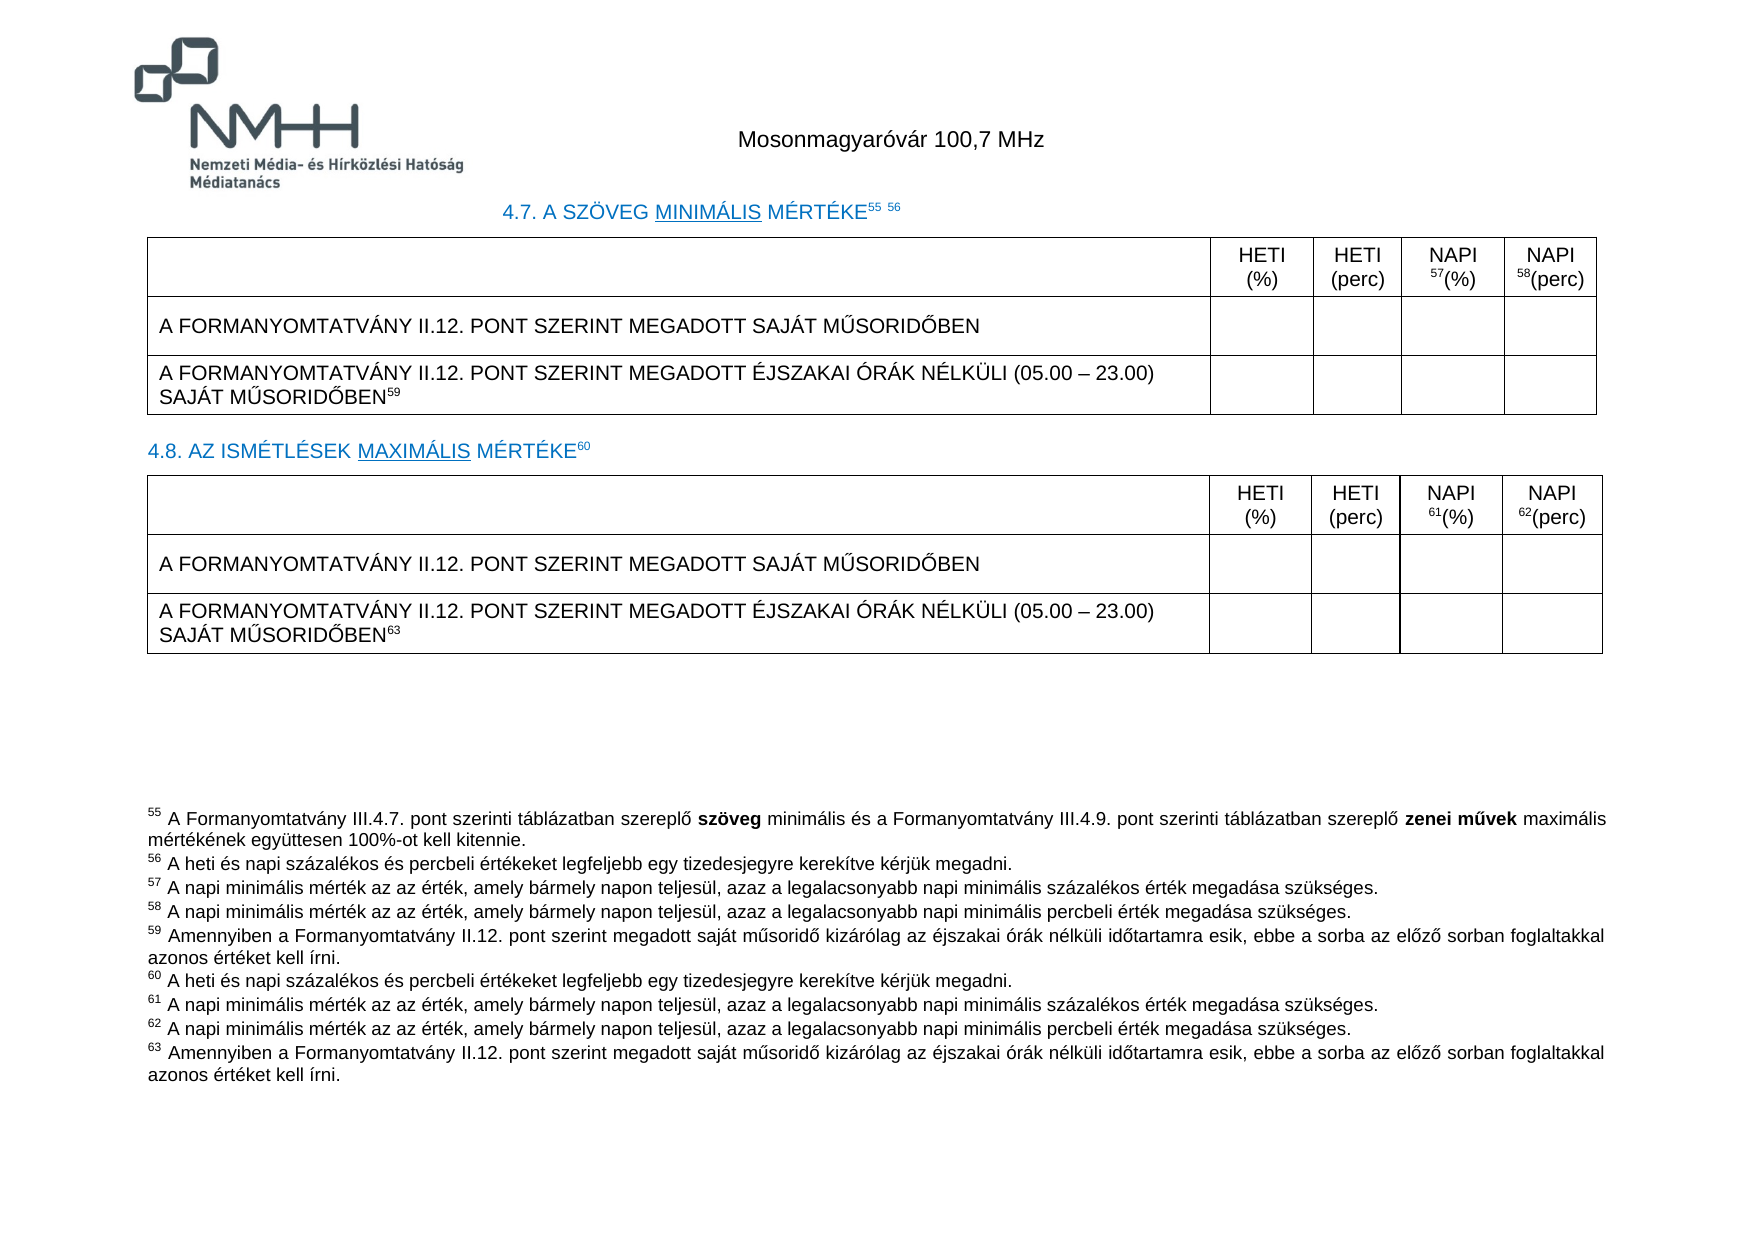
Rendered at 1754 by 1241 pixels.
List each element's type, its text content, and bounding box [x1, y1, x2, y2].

table_header [148, 476, 1209, 534]
table_cell [1211, 356, 1313, 414]
table_cell [1402, 356, 1504, 414]
table_cell [1314, 356, 1401, 414]
table_header HETI (%) [1210, 476, 1311, 534]
table_cell [1505, 356, 1596, 414]
text 4.8. AZ ISMÉTLÉSEK MAXIMÁLIS MÉRTÉKE [148, 439, 1606, 463]
table_header NAPI (perc) [1503, 476, 1602, 534]
text 4.7. A SZÖVEG MINIMÁLIS MÉRTÉKE [148, 200, 1606, 224]
table_header NAPI (perc) [1505, 238, 1596, 296]
table_header NAPI (%) [1402, 238, 1504, 296]
table_cell [1505, 297, 1596, 355]
table_cell [1503, 594, 1602, 652]
table_cell A FORMANYOMTATVÁNY II.12. PONT SZERINT MEGADOTT ÉJSZAKAI ÓRÁK NÉLKÜLI (05.00 – 23.00) SAJÁT MŰSORIDŐBEN [148, 594, 1209, 652]
table_cell [1312, 594, 1399, 652]
table_cell [1503, 535, 1602, 593]
table_cell A FORMANYOMTATVÁNY II.12. PONT SZERINT MEGADOTT SAJÁT MŰSORIDŐBEN [148, 297, 1210, 355]
table_cell [1401, 594, 1502, 652]
table_header HETI (%) [1211, 238, 1313, 296]
table_cell [1312, 535, 1399, 593]
table_header [148, 238, 1210, 296]
picture [124, 28, 486, 202]
table_cell [1402, 297, 1504, 355]
table_cell [1314, 297, 1401, 355]
table_cell [1210, 535, 1311, 593]
table_header HETI (perc) [1314, 238, 1401, 296]
table_cell A FORMANYOMTATVÁNY II.12. PONT SZERINT MEGADOTT SAJÁT MŰSORIDŐBEN [148, 535, 1209, 593]
table_cell [1401, 535, 1502, 593]
table_cell A FORMANYOMTATVÁNY II.12. PONT SZERINT MEGADOTT ÉJSZAKAI ÓRÁK NÉLKÜLI (05.00 – 23.00) SAJÁT MŰSORIDŐBEN [148, 356, 1210, 414]
table_header NAPI (%) [1401, 476, 1502, 534]
table_cell [1210, 594, 1311, 652]
table_header HETI (perc) [1312, 476, 1399, 534]
table_cell [1211, 297, 1313, 355]
